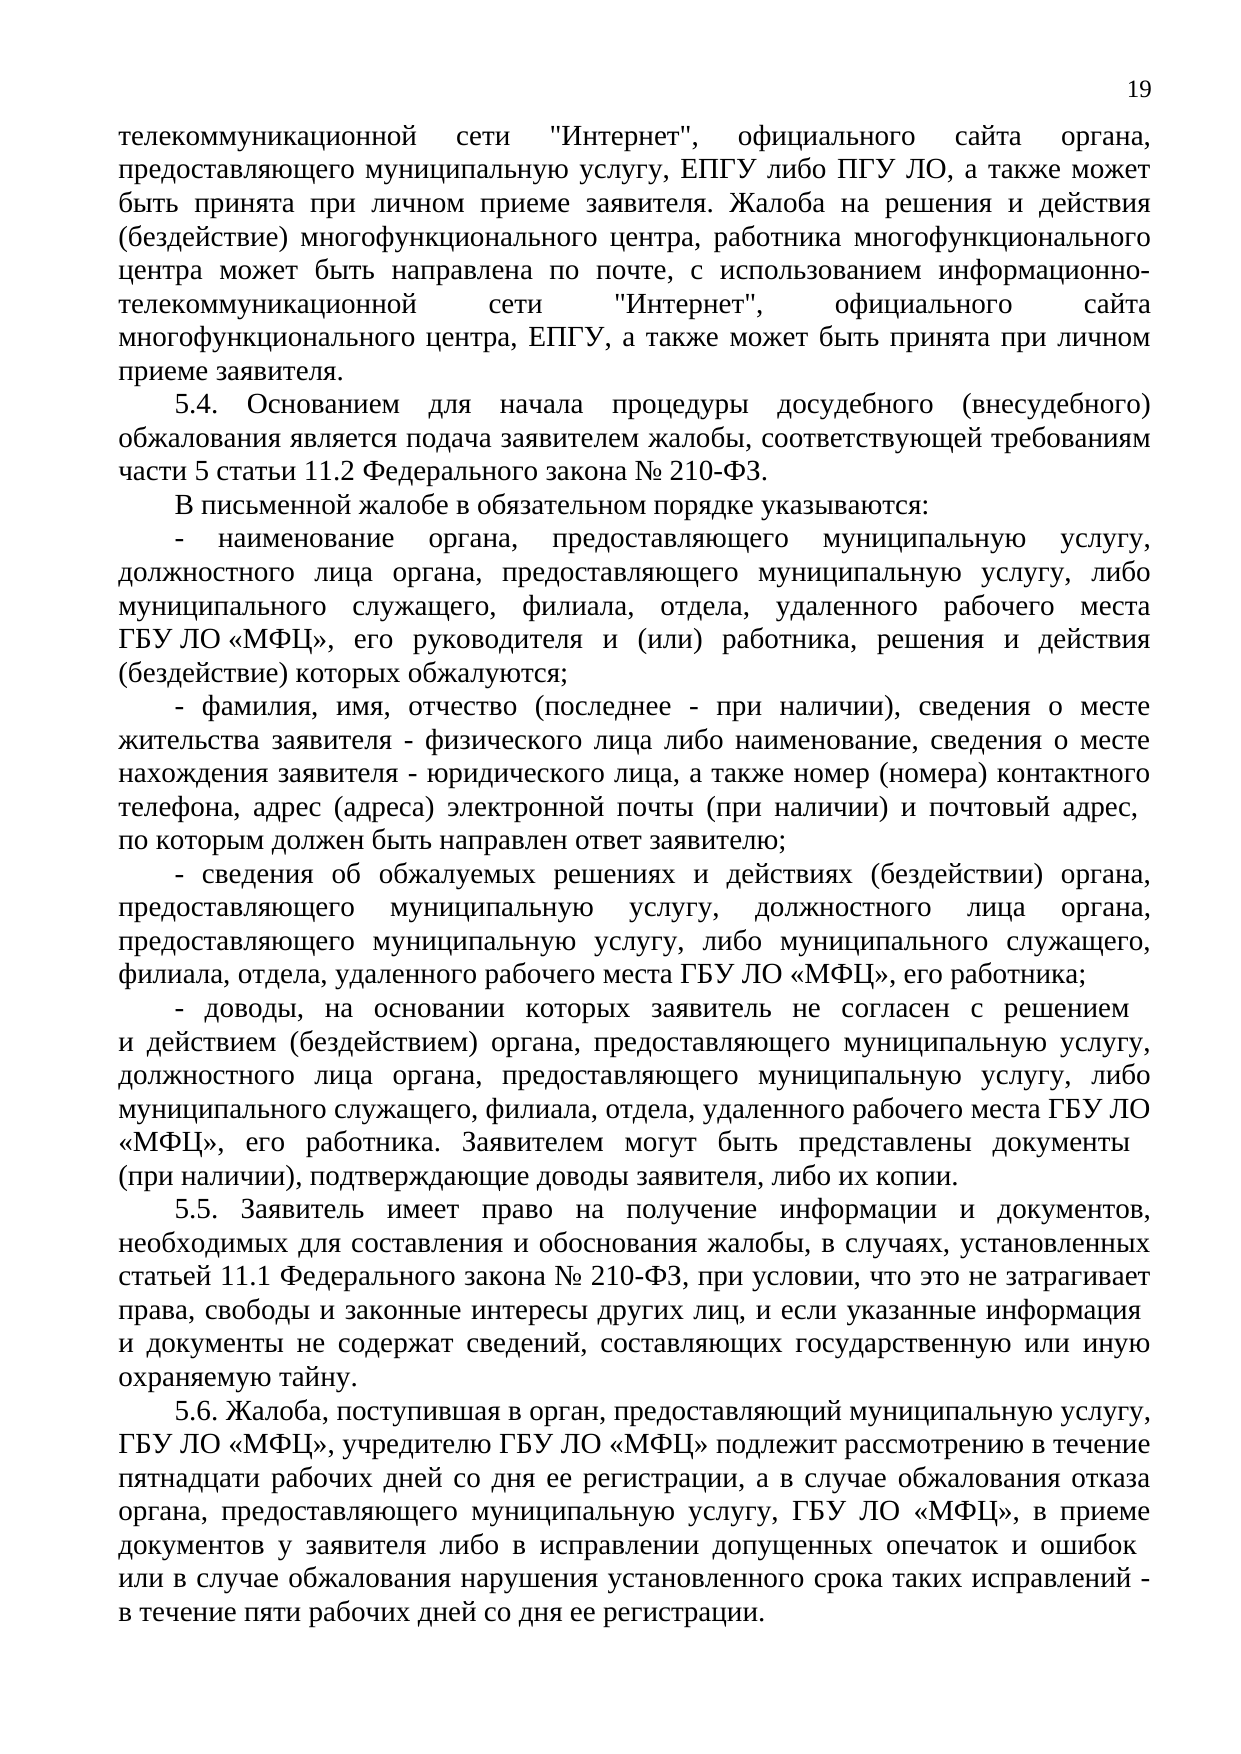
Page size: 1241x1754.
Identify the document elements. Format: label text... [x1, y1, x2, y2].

text - наименование органа, предоставляющего муниципальную услугу, должностного лица органа, предоставляющего муниципальную услугу, либо муниципального служащего, филиала, отдела, удаленного рабочего места ГБУ ЛО «МФЦ», его руководителя и (или) работника, решения и действия (бездействие) которых обжалуются; [118, 521, 1152, 688]
text 5.4. Основанием для начала процедуры досудебного (внесудебного) обжалования является подача заявителем жалобы, соответствующей требованиям части 5 статьи 11.2 Федерального закона № 210-ФЗ. [118, 386, 1152, 487]
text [118, 118, 1152, 386]
text - сведения об обжалуемых решениях и действиях (бездействии) органа, предоставляющего муниципальную услугу, должностного лица органа, предоставляющего муниципальную услугу, либо муниципального служащего, филиала, отдела, удаленного рабочего места ГБУ ЛО «МФЦ», его работника; [118, 856, 1152, 990]
text В письменной жалобе в обязательном порядке указываются: [118, 487, 1152, 521]
text - фамилия, имя, отчество (последнее - при наличии), сведения о месте жительства заявителя - физического лица либо наименование, сведения о месте нахождения заявителя - юридического лица, а также номер (номера) контактного телефона, адрес (адреса) электронной почты (при наличии) и почтовый адрес, по которым должен быть направлен ответ заявителю; [118, 688, 1152, 856]
text 5.5. Заявитель имеет право на получение информации и документов, необходимых для составления и обоснования жалобы, в случаях, установленных статьей 11.1 Федерального закона № 210-ФЗ, при условии, что это не затрагивает права, свободы и законные интересы других лиц, и если указанные информация и документы не содержат сведений, составляющих государственную или иную охраняемую тайну. [118, 1191, 1152, 1393]
text - доводы, на основании которых заявитель не согласен с решением и действием (бездействием) органа, предоставляющего муниципальную услугу, должностного лица органа, предоставляющего муниципальную услугу, либо муниципального служащего, филиала, отдела, удаленного рабочего места ГБУ ЛО «МФЦ», его работника. Заявителем могут быть представлены документы (при наличии), подтверждающие доводы заявителя, либо их копии. [118, 990, 1152, 1191]
text 5.6. Жалоба, поступившая в орган, предоставляющий муниципальную услугу, ГБУ ЛО «МФЦ», учредителю ГБУ ЛО «МФЦ» подлежит рассмотрению в течение пятнадцати рабочих дней со дня ее регистрации, а в случае обжалования отказа органа, предоставляющего муниципальную услугу, ГБУ ЛО «МФЦ», в приеме документов у заявителя либо в исправлении допущенных опечаток и ошибок или в случае обжалования нарушения установленного срока таких исправлений - в течение пяти рабочих дней со дня ее регистрации. [118, 1393, 1152, 1627]
